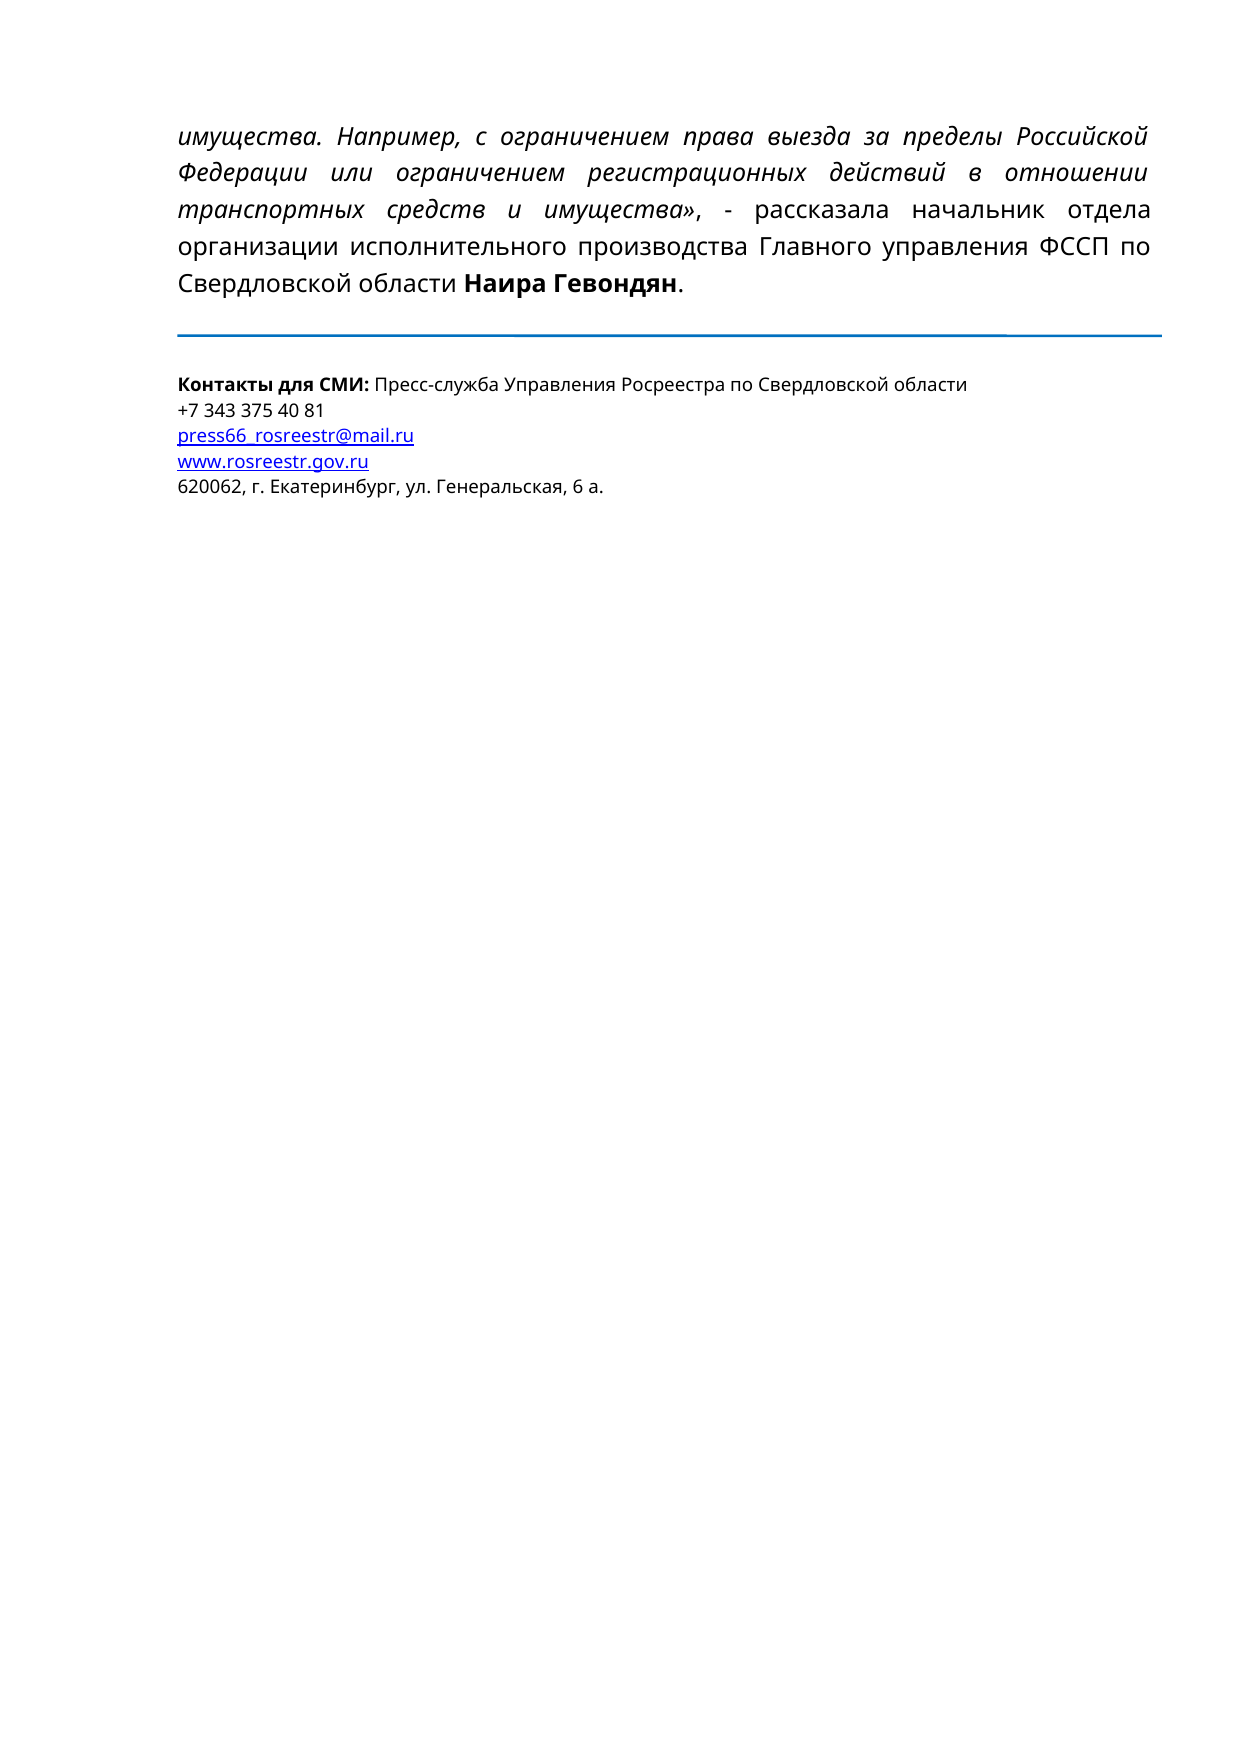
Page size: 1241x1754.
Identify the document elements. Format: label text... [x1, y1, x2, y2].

text Контакты для СМИ: Пресс-служба Управления Росреестра по Свердловской области [177, 372, 1152, 397]
text +7 343 375 40 81 [177, 397, 1152, 423]
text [177, 118, 1152, 299]
text 620062, г. Екатеринбург, ул. Генеральская, 6 а. [177, 474, 1152, 499]
text www.rosreestr.gov.ru [177, 448, 1152, 474]
text press66_rosreestr@mail.ru [177, 423, 1152, 448]
